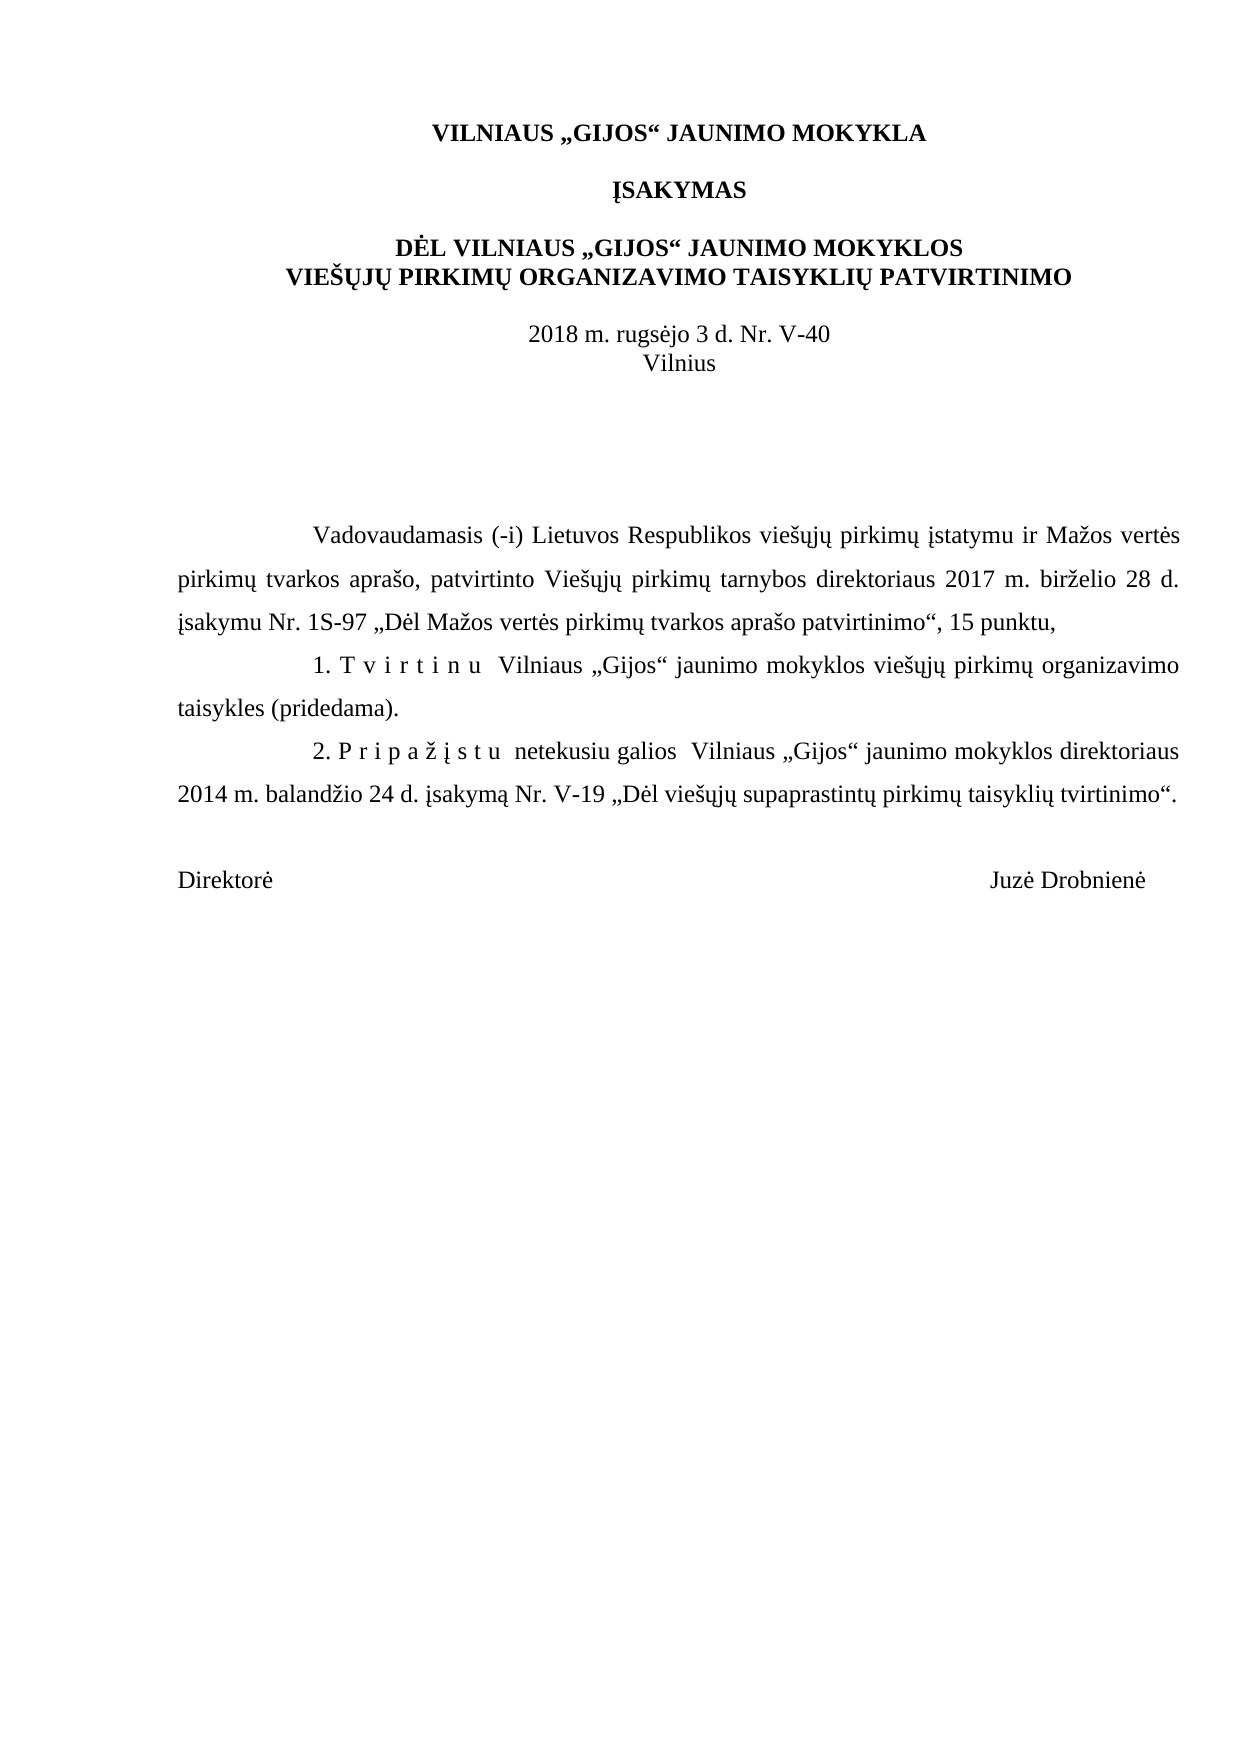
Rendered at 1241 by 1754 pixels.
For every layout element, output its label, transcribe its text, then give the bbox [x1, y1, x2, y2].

text DĖL VILNIAUS „GIJOS“ JAUNIMO MOKYKLOS [177, 233, 1181, 262]
text Vadovaudamasis (-i) Lietuvos Respublikos viešųjų pirkimų įstatymu ir Mažos vertės pirkimų tvarkos aprašo, patvirtinto Viešųjų pirkimų tarnybos direktoriaus 2017 m. birželio 28 d. įsakymu Nr. 1S-97 „Dėl Mažos vertės pirkimų tvarkos aprašo patvirtinimo“, 15 punktu, [177, 521, 1181, 636]
text ĮSAKYMAS [177, 176, 1181, 204]
text 2018 m. rugsėjo 3 d. Nr. V-40 [177, 319, 1181, 348]
text 2. P r i p a ž į s t u netekusiu galios Vilniaus „Gijos“ jaunimo mokyklos direktoriaus 2014 m. balandžio 24 d. įsakymą Nr. V-19 „Dėl viešųjų supaprastintų pirkimų taisyklių tvirtinimo“. [177, 736, 1181, 808]
text VIEŠŲJŲ PIRKIMŲ ORGANIZAVIMO TAISYKLIŲ PATVIRTINIMO [177, 262, 1181, 291]
text 1. T v i r t i n u Vilniaus „Gijos“ jaunimo mokyklos viešųjų pirkimų organizavimo taisykles (pridedama). [177, 650, 1181, 722]
text VILNIAUS „GIJOS“ JAUNIMO MOKYKLA [177, 118, 1181, 147]
text Direktorė Juzė Drobnienė [177, 865, 1178, 894]
text Vilnius [177, 348, 1181, 377]
